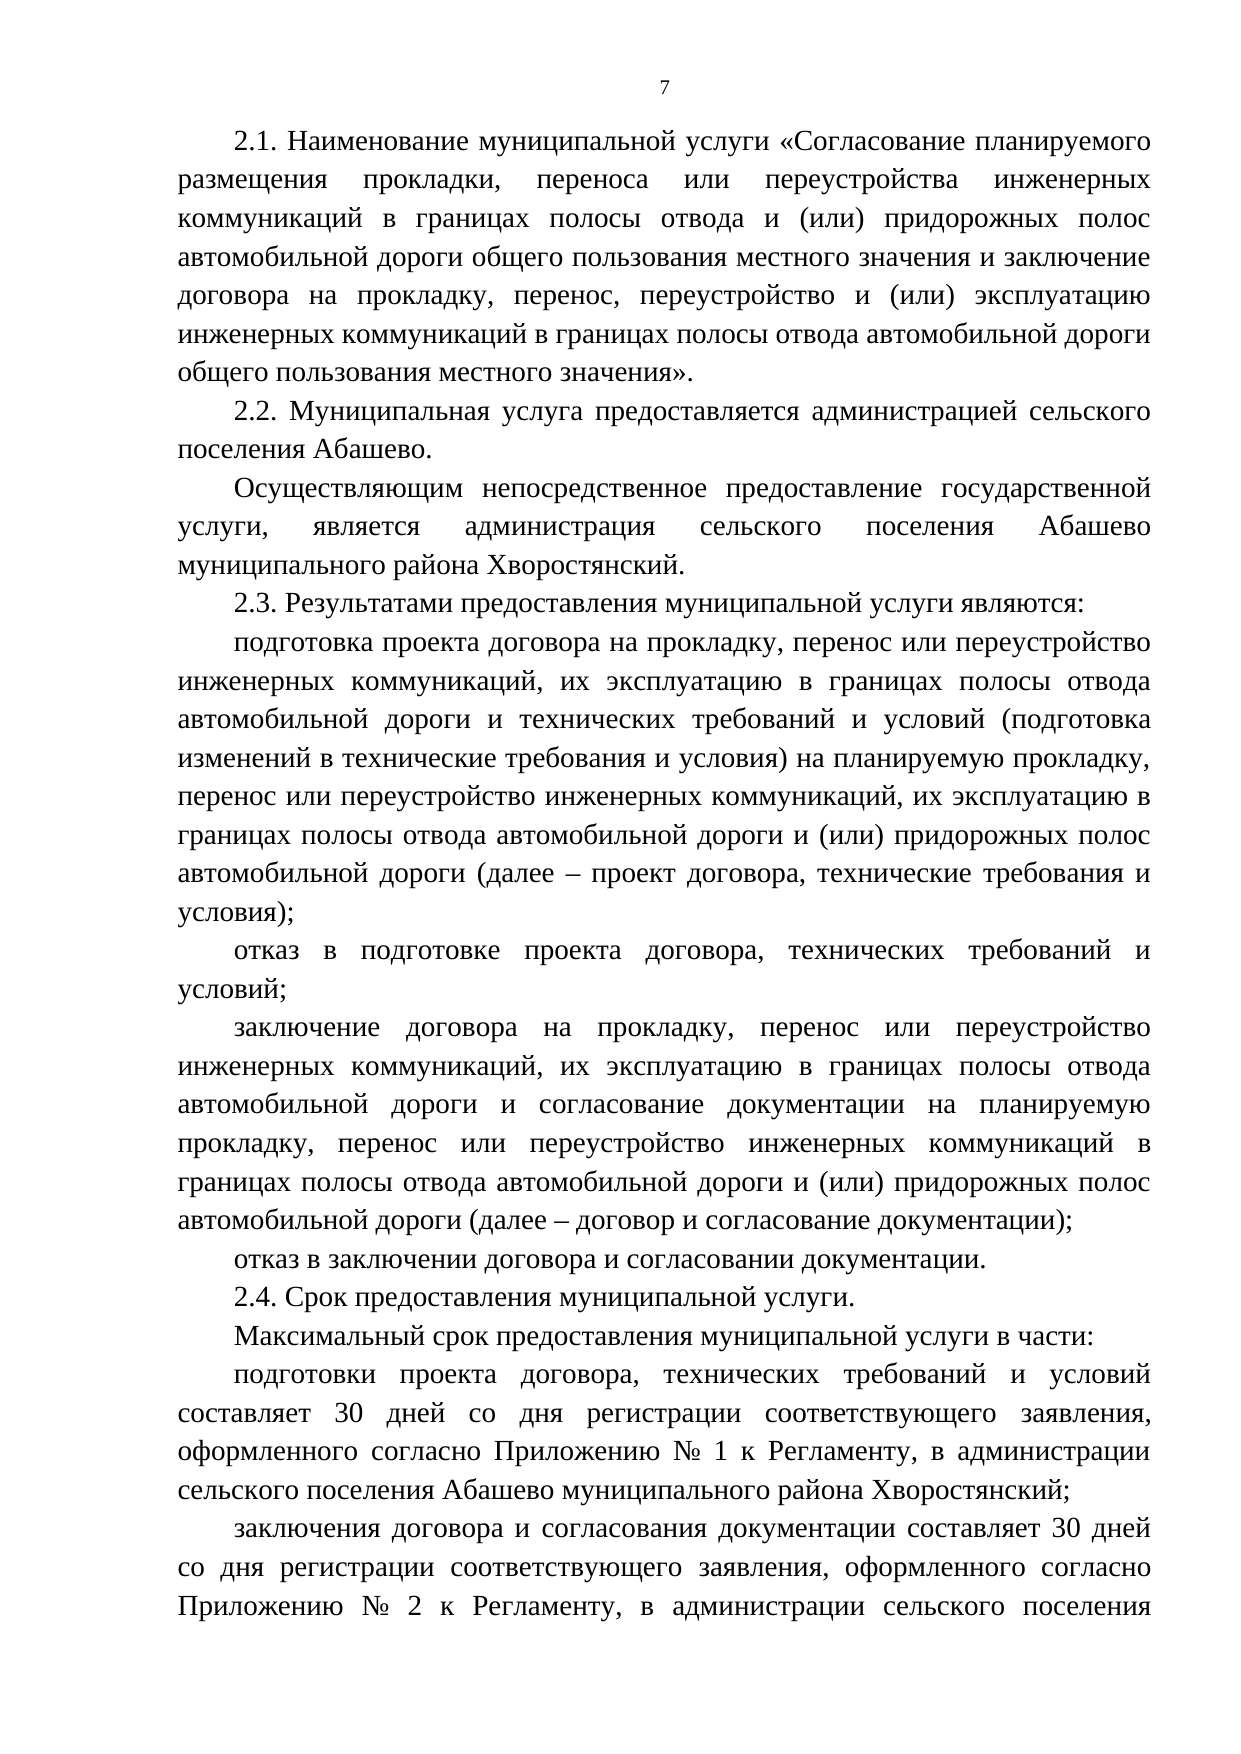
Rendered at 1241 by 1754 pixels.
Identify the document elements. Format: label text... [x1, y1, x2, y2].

text Максимальный срок предоставления муниципальной услуги в части: [177, 1318, 1152, 1351]
text 2.4. Срок предоставления муниципальной услуги. [177, 1279, 1152, 1313]
text 2.1. Наименование муниципальной услуги «Согласование планируемого размещения прокладки, переноса или переустройства инженерных коммуникаций в границах полосы отвода и (или) придорожных полос автомобильной дороги общего пользования местного значения и заключение договора на прокладку, перенос, переустройство и (или) эксплуатацию инженерных коммуникаций в границах полосы отвода автомобильной дороги общего пользования местного значения». [177, 123, 1152, 388]
text подготовка проекта договора на прокладку, перенос или переустройство инженерных коммуникаций, их эксплуатацию в границах полосы отвода автомобильной дороги и технических требований и условий (подготовка изменений в технические требования и условия) на планируемую прокладку, перенос или переустройство инженерных коммуникаций, их эксплуатацию в границах полосы отвода автомобильной дороги и (или) придорожных полос автомобильной дороги (далее – проект договора, технические требования и условия); [177, 624, 1152, 927]
text заключение договора на прокладку, перенос или переустройство инженерных коммуникаций, их эксплуатацию в границах полосы отвода автомобильной дороги и согласование документации на планируемую прокладку, перенос или переустройство инженерных коммуникаций в границах полосы отвода автомобильной дороги и (или) придорожных полос автомобильной дороги (далее – договор и согласование документации); [177, 1009, 1152, 1236]
text подготовки проекта договора, технических требований и условий составляет 30 дней со дня регистрации соответствующего заявления, оформленного согласно Приложению № 1 к Регламенту, в администрации сельского поселения Абашево муниципального района Хворостянский; [177, 1356, 1152, 1506]
text отказ в подготовке проекта договора, технических требований и условий; [177, 932, 1152, 1004]
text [177, 1511, 1152, 1621]
text отказ в заключении договора и согласовании документации. [177, 1241, 1152, 1274]
text Осуществляющим непосредственное предоставление государственной услуги, является администрация сельского поселения Абашево муниципального района Хворостянский. [177, 470, 1152, 581]
text 2.3. Результатами предоставления муниципальной услуги являются: [177, 586, 1152, 619]
text 2.2. Муниципальная услуга предоставляется администрацией сельского поселения Абашево. [177, 393, 1152, 465]
